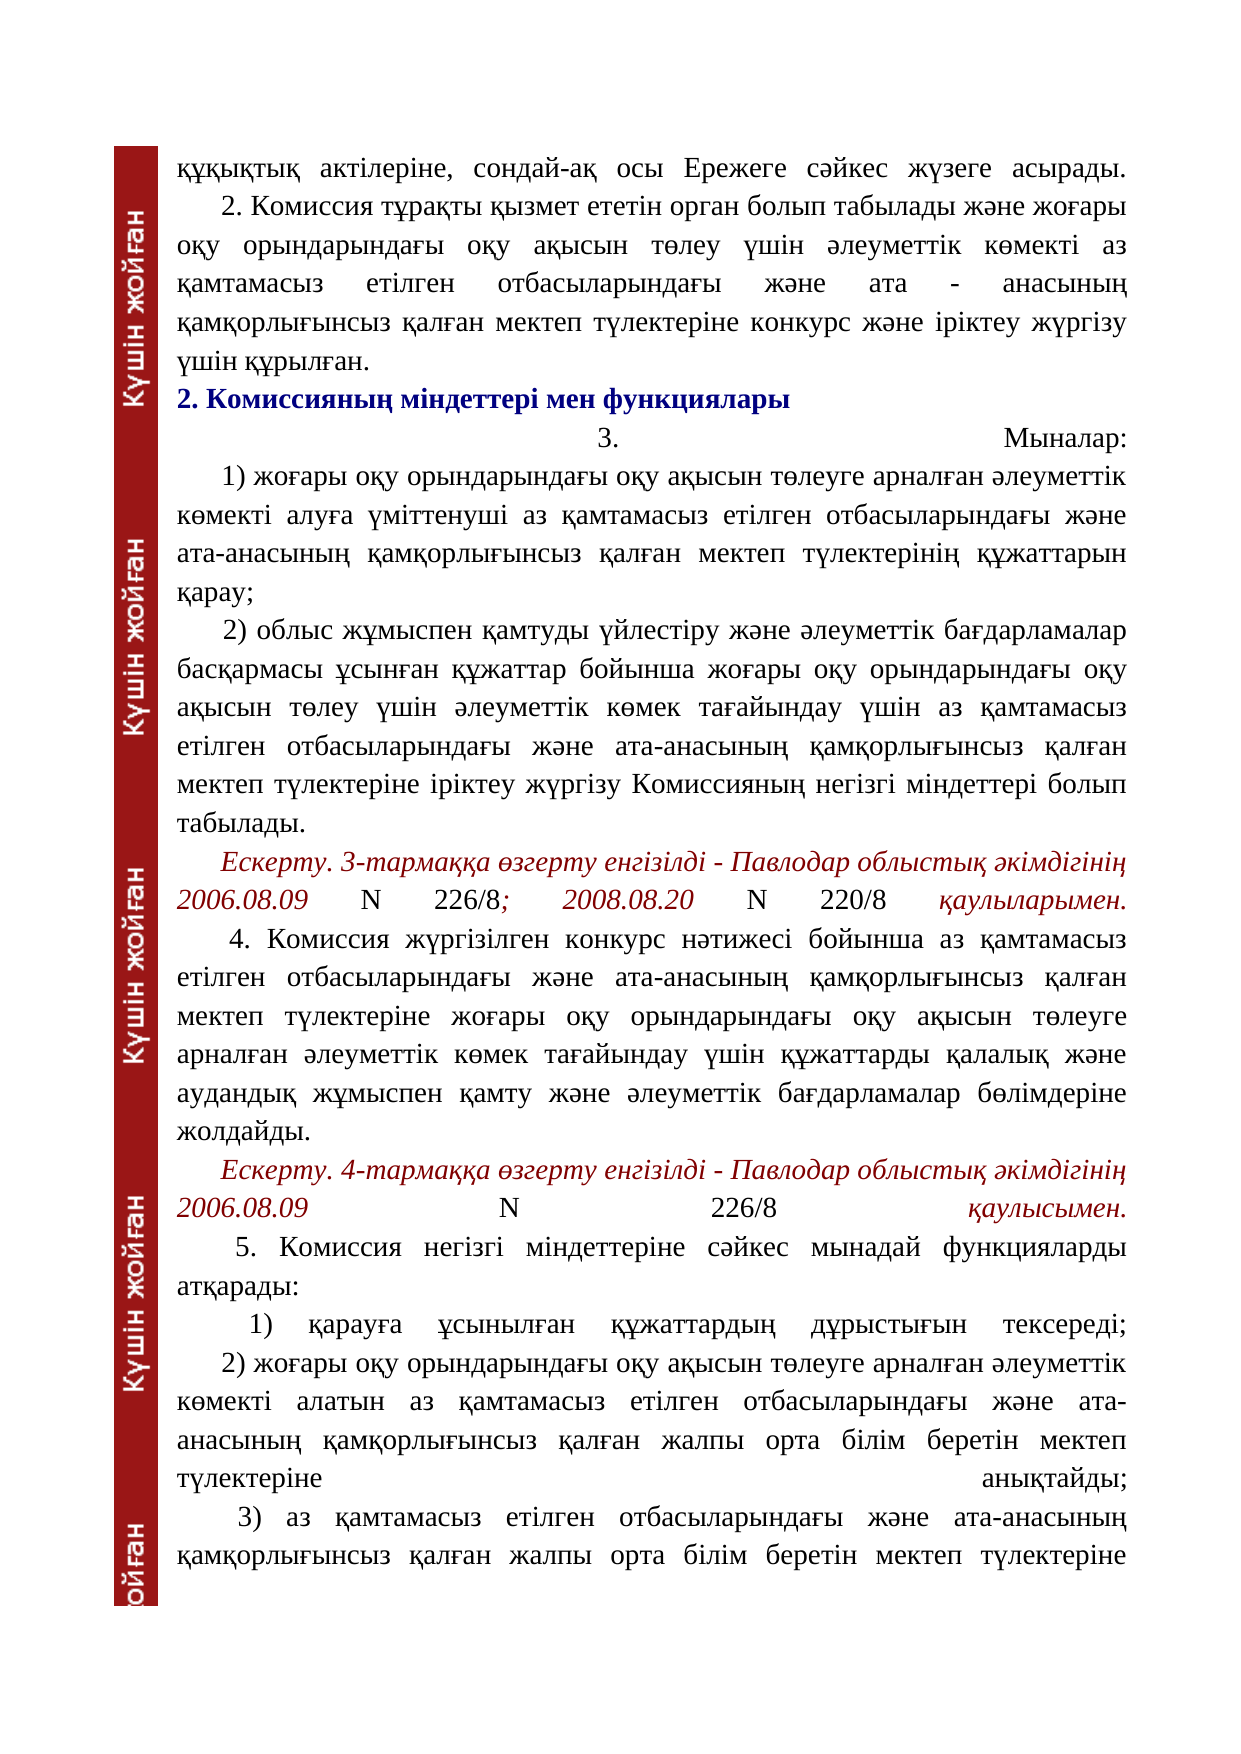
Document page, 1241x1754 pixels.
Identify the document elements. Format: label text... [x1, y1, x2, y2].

picture [114, 376, 158, 381]
picture [114, 146, 158, 150]
text 2. Комиссияның мiндеттерi мен функциялары [112, 381, 1128, 415]
picture [114, 415, 158, 420]
picture [114, 1571, 158, 1606]
